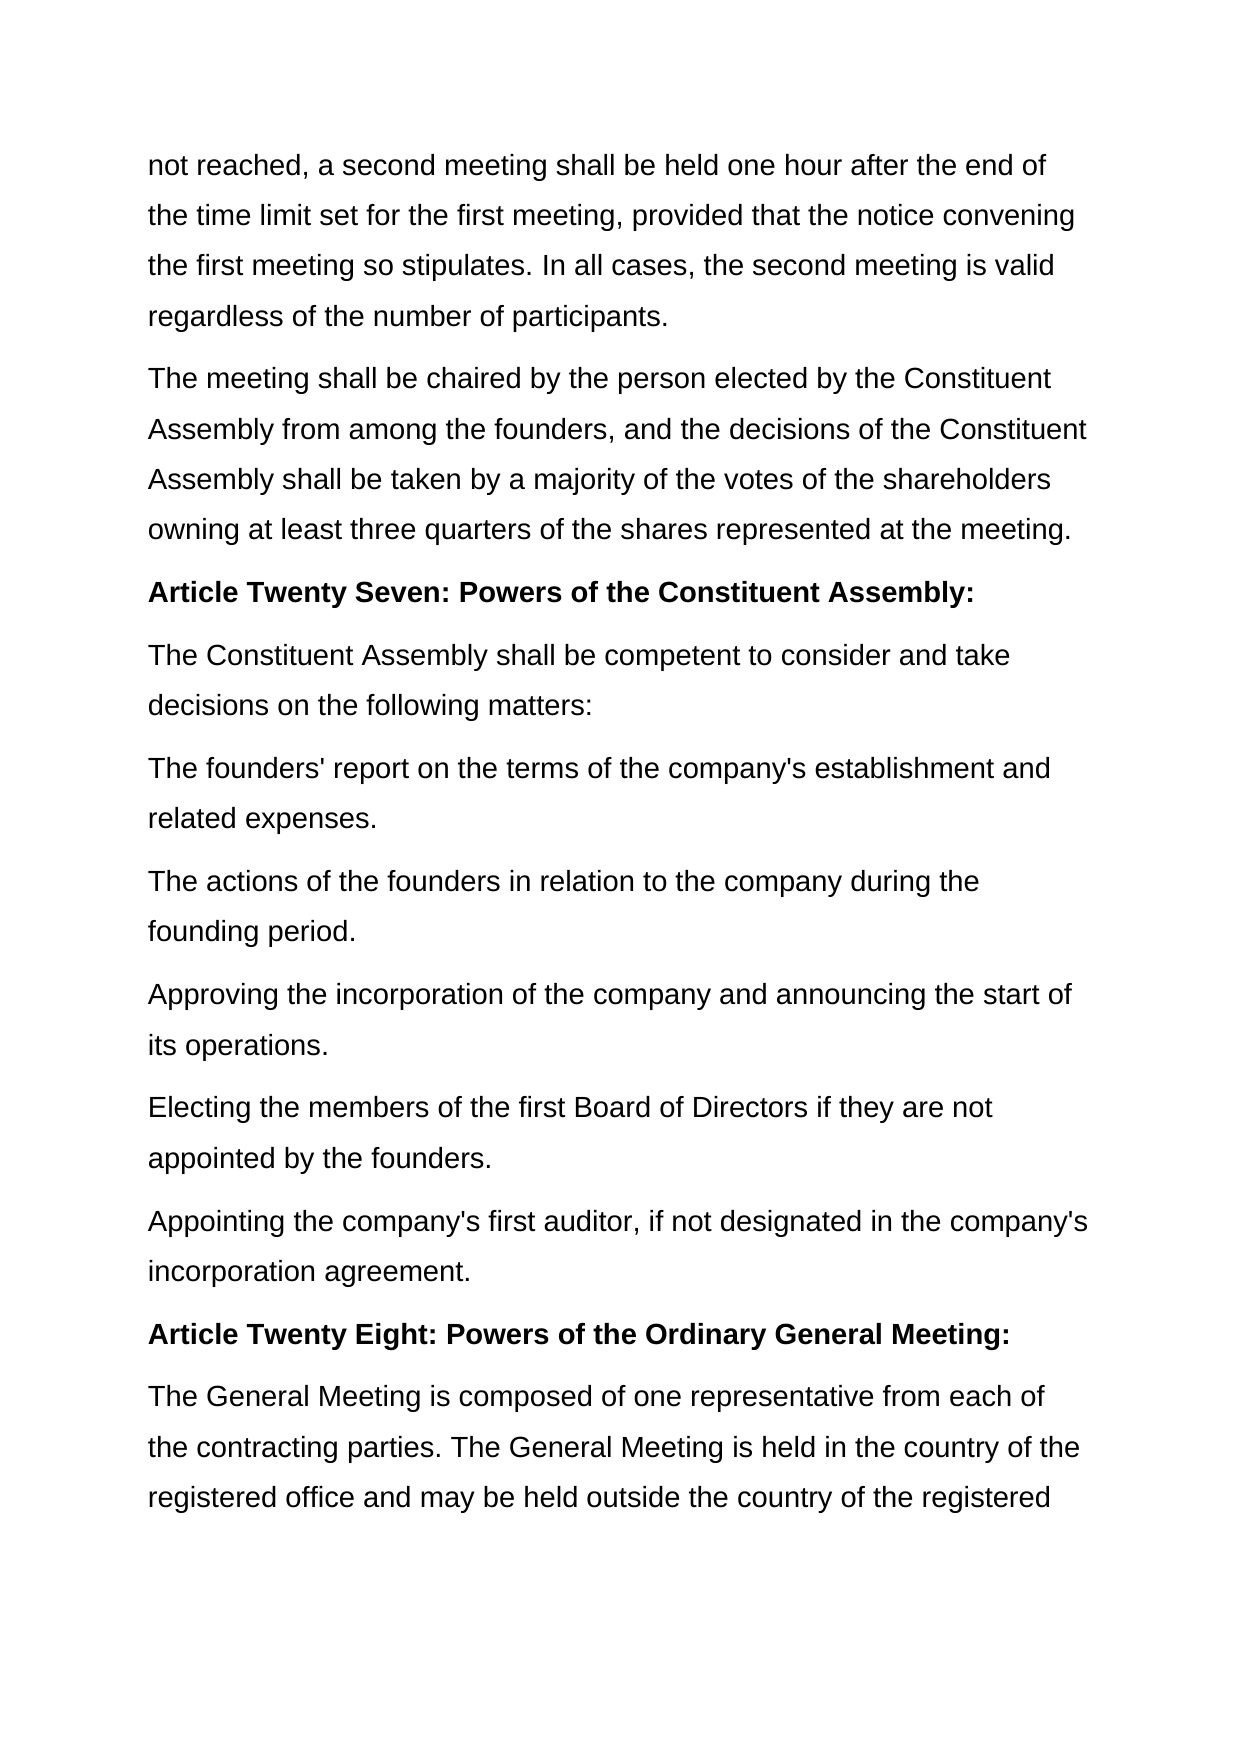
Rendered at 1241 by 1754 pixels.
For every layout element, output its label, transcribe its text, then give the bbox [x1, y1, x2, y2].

text The Constituent Assembly shall be competent to consider and take decisions on the following matters: [148, 638, 1093, 722]
text Appointing the company's first auditor, if not designated in the company's incorporation agreement. [148, 1203, 1093, 1287]
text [148, 1379, 1093, 1514]
text Article Twenty Eight: Powers of the Ordinary General Meeting: [148, 1317, 1093, 1350]
text Electing the members of the first Board of Directors if they are not appointed by the founders. [148, 1090, 1093, 1174]
text The meeting shall be chaired by the person elected by the Constituent Assembly from among the founders, and the decisions of the Constituent Assembly shall be taken by a majority of the votes of the shareholders owning at least three quarters of the shares represented at the meeting. [148, 361, 1093, 546]
text The actions of the founders in relation to the company during the founding period. [148, 864, 1093, 948]
text Approving the incorporation of the company and announcing the start of its operations. [148, 977, 1093, 1061]
text Article Twenty Seven: Powers of the Constituent Assembly: [148, 575, 1093, 609]
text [148, 148, 1093, 332]
text The founders' report on the terms of the company's establishment and related expenses. [148, 751, 1093, 835]
